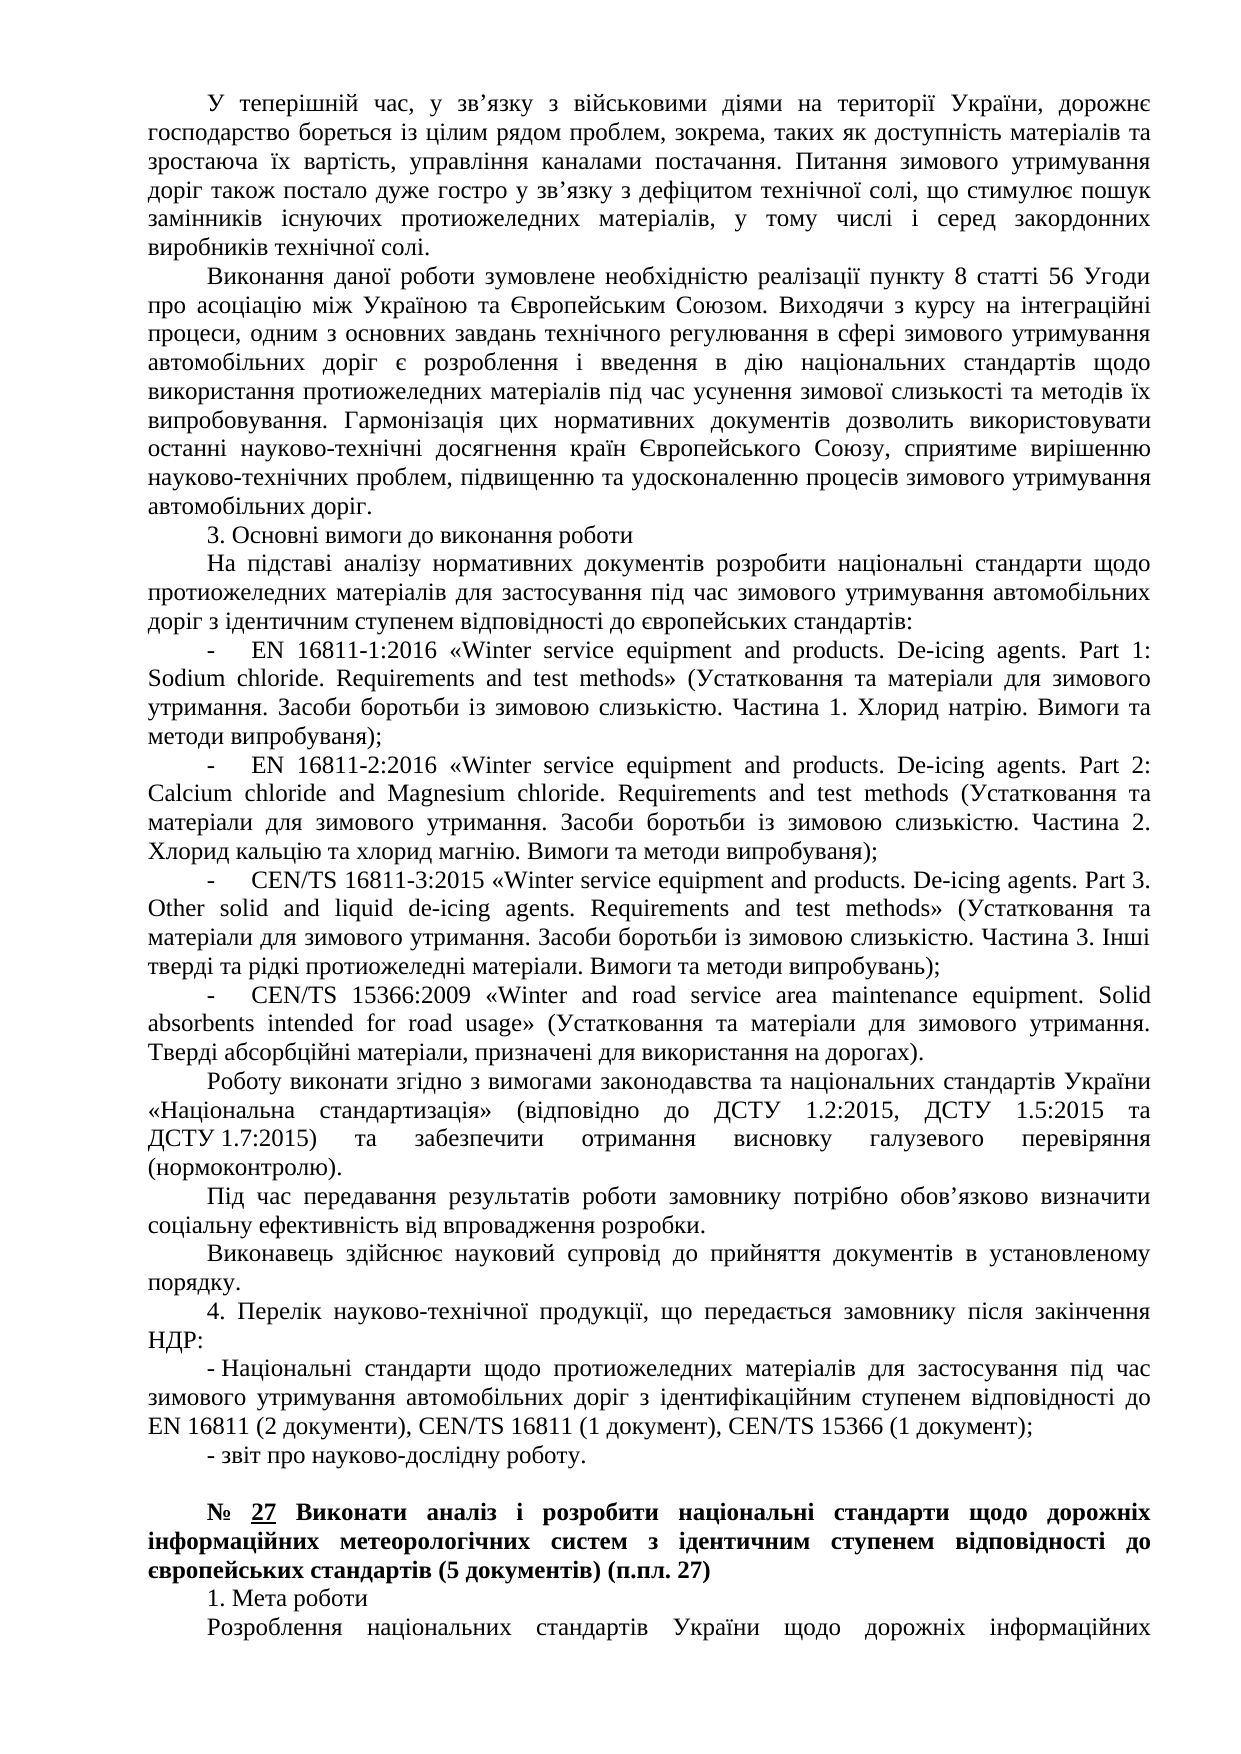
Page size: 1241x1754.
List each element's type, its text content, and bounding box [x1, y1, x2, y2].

text Роботу виконати згідно з вимогами законодавства та національних стандартів України «Національна стандартизація» (відповідно до ДСТУ 1.2:2015, ДСТУ 1.5:2015 та ДСТУ 1.7:2015) та забезпечити отримання висновку галузевого перевіряння (нормоконтролю). [148, 1066, 1152, 1181]
text - Національні стандарти щодо протиожеледних матеріалів для застосування під час зимового утримування автомобільних доріг з ідентифікаційним ступенем відповідності до EN 16811 (2 документи), CEN/TS 16811 (1 документ), CEN/TS 15366 (1 документ); [148, 1353, 1152, 1440]
text У теперішній час, у зв’язку з військовими діями на території України, дорожнє господарство бореться із цілим рядом проблем, зокрема, таких як доступність матеріалів та зростаюча їх вартість, управління каналами постачання. Питання зимового утримування доріг також постало дуже гостро у зв’язку з дефіцитом технічної солі, що стимулює пошук замінників існуючих протиожеледних матеріалів, у тому числі і серед закордонних виробників технічної солі. [148, 88, 1152, 261]
text 4. Перелік науково-технічної продукції, що передається замовнику після закінчення НДР: [148, 1296, 1152, 1353]
text На підставі аналізу нормативних документів розробити національні стандарти щодо протиожеледних матеріалів для застосування під час зимового утримування автомобільних доріг з ідентичним ступенем відповідності до європейських стандартів: [148, 548, 1152, 635]
list CEN/TS 15366:2009 «Winter and road service area maintenance equipment. Solid absorbents intended for road usage» (Устатковання та матеріали для зимового утримання. Тверді абсорбційні матеріали, призначені для використання на дорогах). [148, 980, 1152, 1066]
text - звіт про науково-дослідну роботу. [148, 1440, 1152, 1468]
text Виконання даної роботи зумовлене необхідністю реалізації пункту 8 статті 56 Угоди про асоціацію між Україною та Європейським Союзом. Виходячи з курсу на інтеграційні процеси, одним з основних завдань технічного регулювання в сфері зимового утримування автомобільних доріг є розроблення і введення в дію національних стандартів щодо використання протиожеледних матеріалів під час усунення зимової слизькості та методів їх випробовування. Гармонізація цих нормативних документів дозволить використовувати останні науково-технічні досягнення країн Європейського Союзу, сприятиме вирішенню науково-технічних проблем, підвищенню та удосконаленню процесів зимового утримування автомобільних доріг. [148, 261, 1152, 520]
text 1. Мета роботи [148, 1583, 1152, 1612]
text Виконавець здійснює науковий супровід до прийняття документів в установленому порядку. [148, 1238, 1152, 1296]
list EN 16811-2:2016 «Winter service equipment and products. De-icing agents. Part 2: Calcium chloride and Magnesium chloride. Requirements and test methods (Устатковання та матеріали для зимового утримання. Засоби боротьби із зимовою слизькістю. Частина 2. Хлорид кальцію та хлорид магнію. Вимоги та методи випробуваня); [148, 750, 1152, 865]
text Під час передавання результатів роботи замовнику потрібно обов’язково визначити соціальну ефективність від впровадження розробки. [148, 1181, 1152, 1238]
list CEN/TS 16811-3:2015 «Winter service equipment and products. De-icing agents. Part 3. Other solid and liquid de-icing agents. Requirements and test methods» (Устатковання та матеріали для зимового утримання. Засоби боротьби із зимовою слизькістю. Частина 3. Інші тверді та рідкі протиожеледні матеріали. Вимоги та методи випробувань); [148, 865, 1152, 980]
list EN 16811-1:2016 «Winter service equipment and products. De-icing agents. Part 1: Sodium chloride. Requirements and test methods» (Устатковання та матеріали для зимового утримання. Засоби боротьби із зимовою слизькістю. Частина 1. Хлорид натрію. Вимоги та методи випробуваня); [148, 635, 1152, 750]
text № 27 Виконати аналіз і розробити національні стандарти щодо дорожніх інформаційних метеорологічних систем з ідентичним ступенем відповідності до європейських стандартів (5 документів) (п.пл. 27) [148, 1497, 1152, 1583]
text 3. Основні вимоги до виконання роботи [148, 520, 1152, 548]
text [148, 1612, 1152, 1641]
